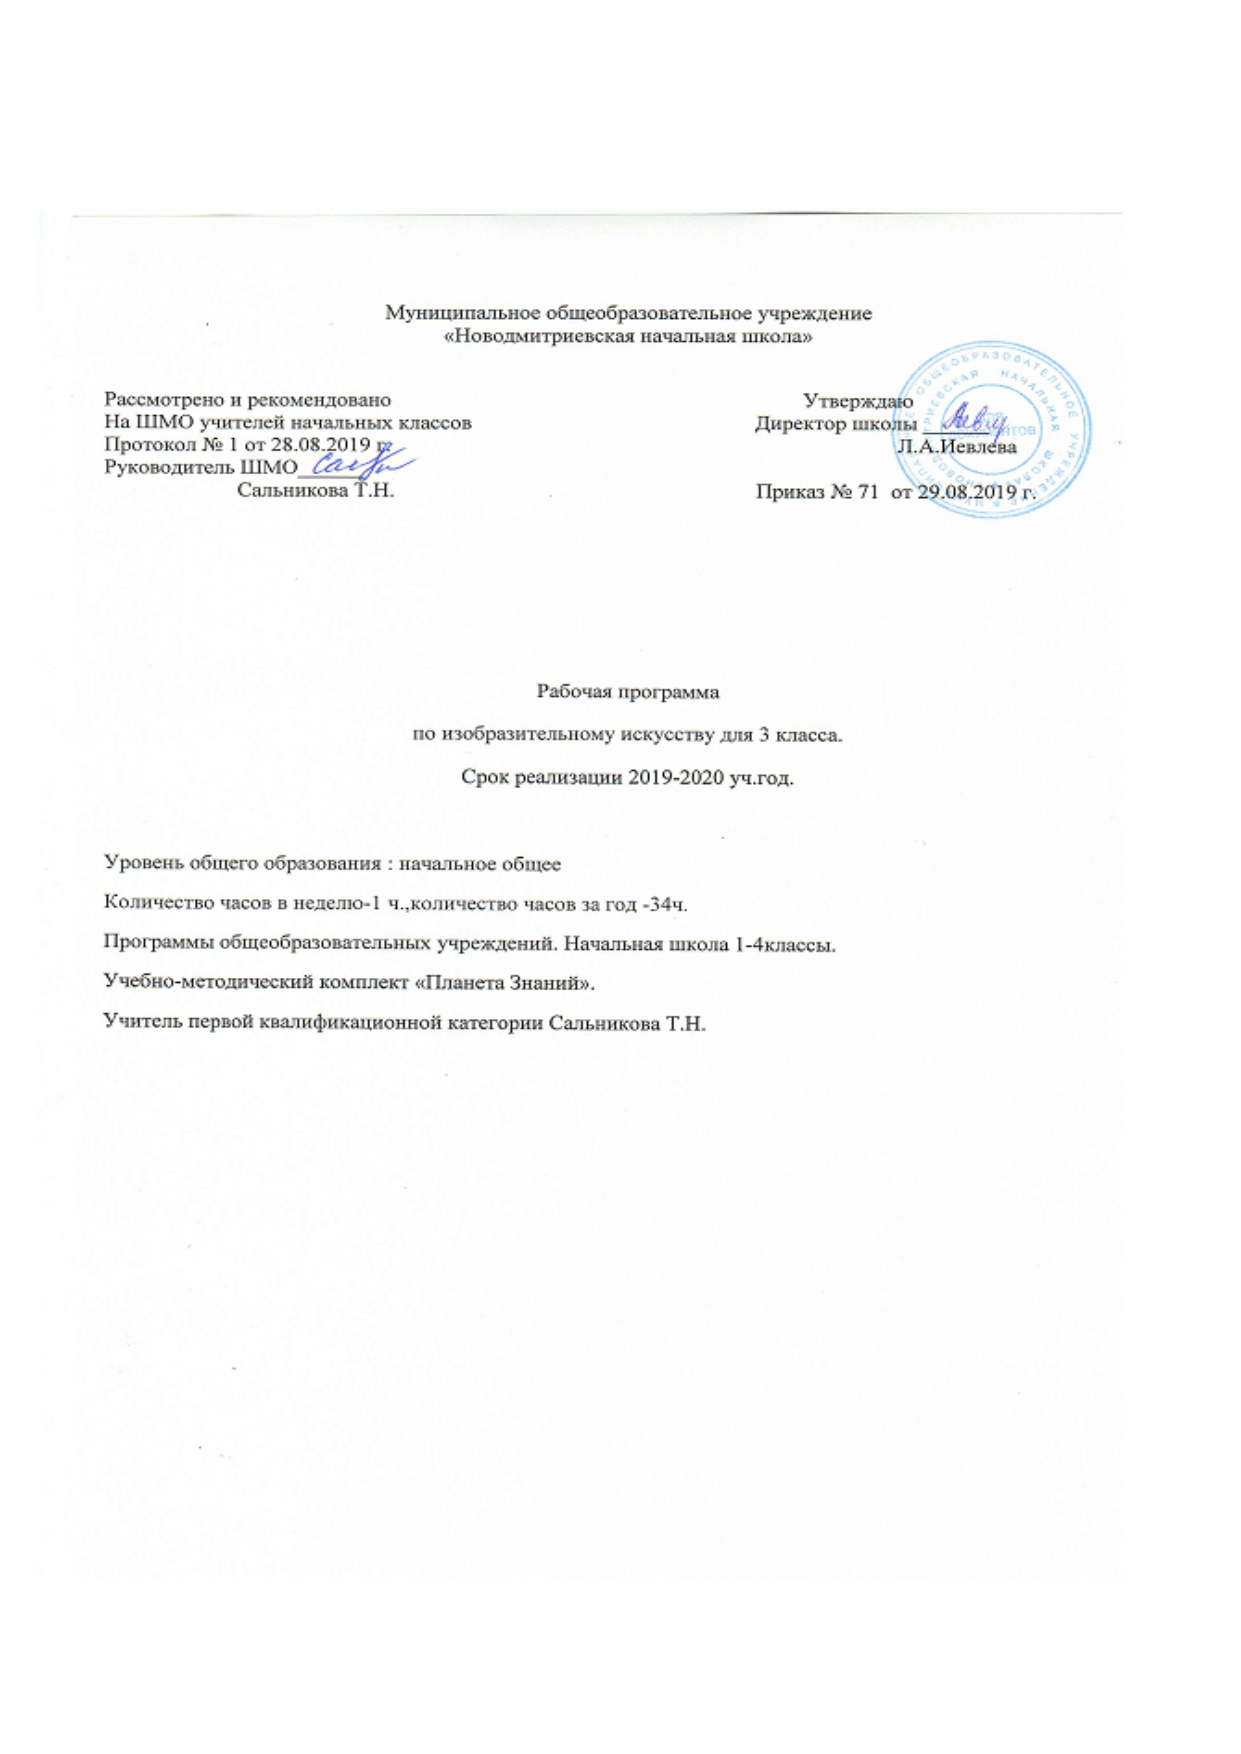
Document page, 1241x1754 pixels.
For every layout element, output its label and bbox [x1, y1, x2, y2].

picture [29, 203, 1132, 1585]
